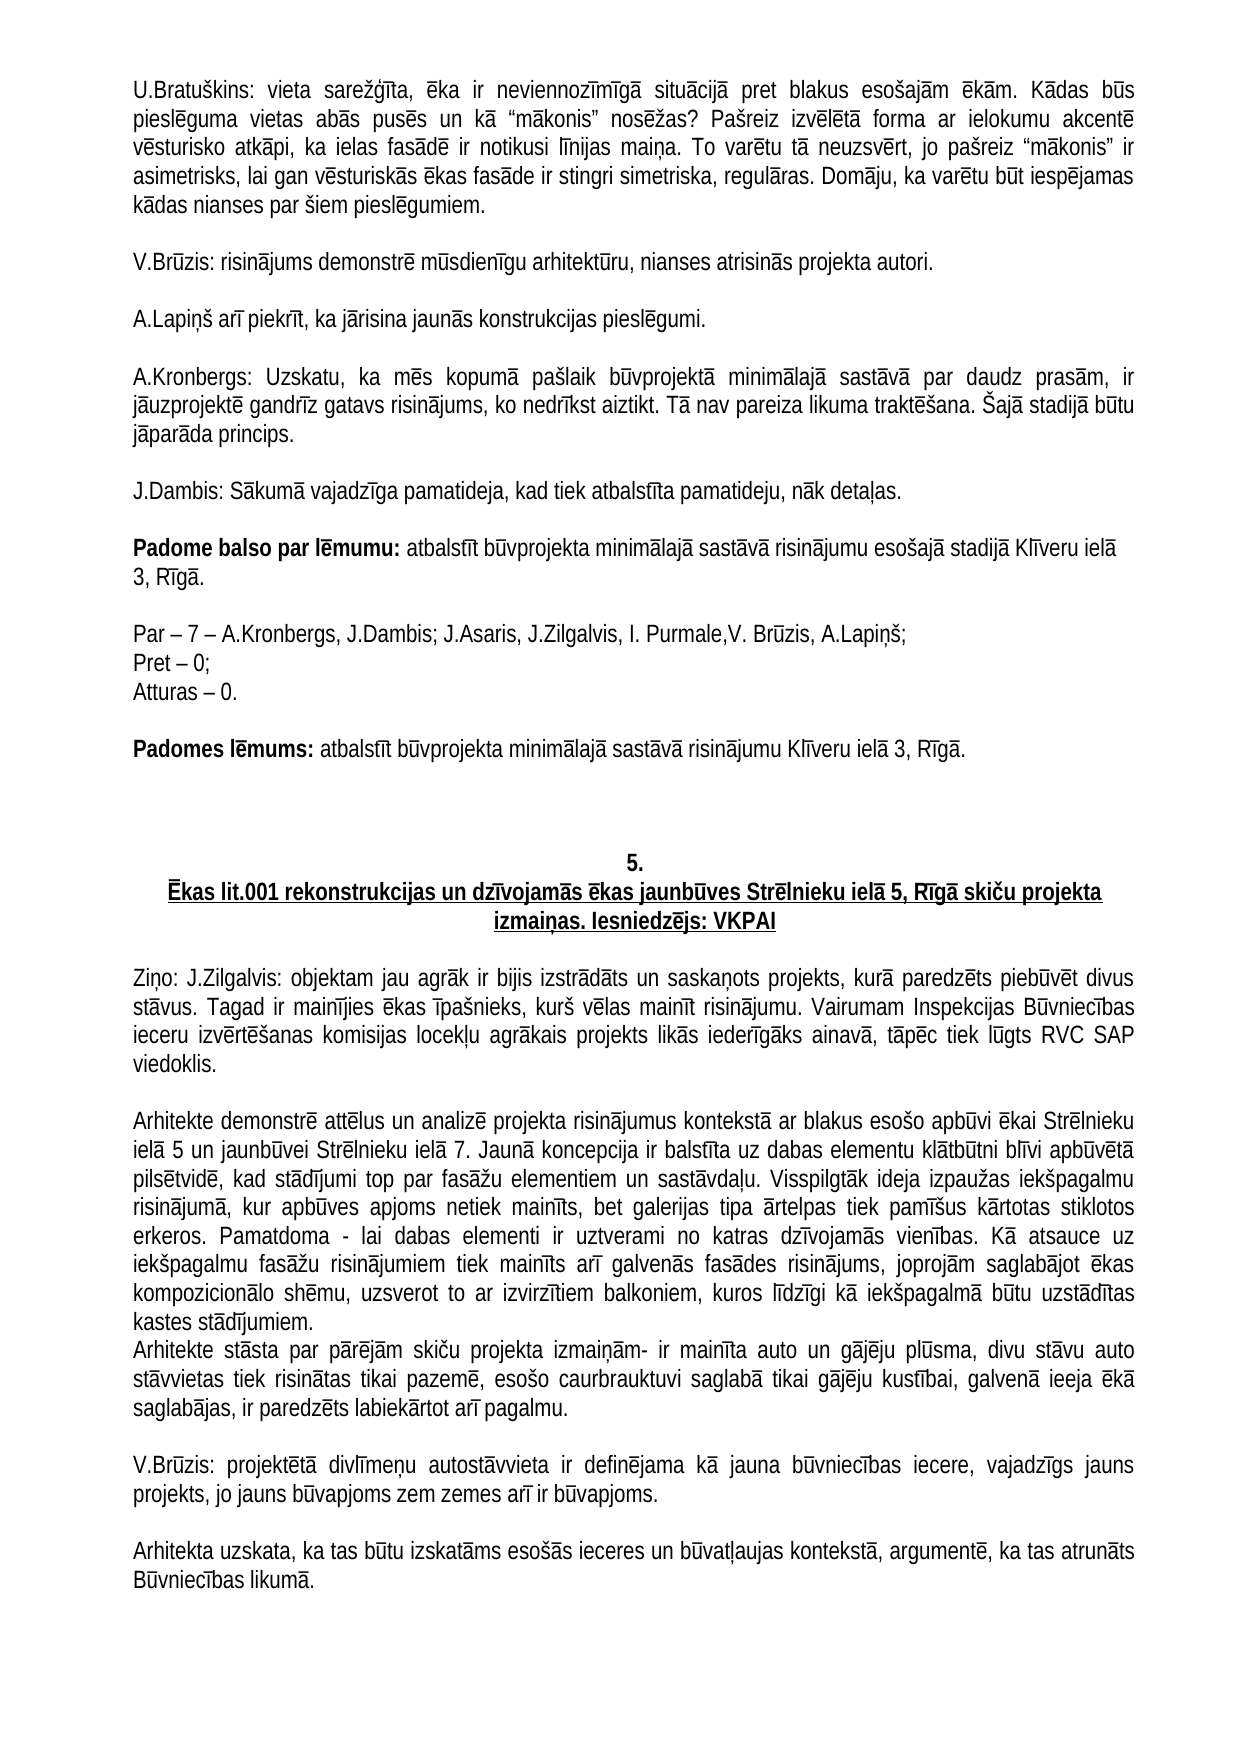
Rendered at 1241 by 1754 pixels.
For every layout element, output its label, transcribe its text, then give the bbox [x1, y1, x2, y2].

text Atturas – 0. [133, 677, 1137, 705]
text Arhitekte demonstrē attēlus un analizē projekta risinājumus kontekstā ar blakus esošo apbūvi ēkai Strēlnieku ielā 5 un jaunbūvei Strēlnieku ielā 7. Jaunā koncepcija ir balstīta uz dabas elementu klātbūtni blīvi apbūvētā pilsētvidē, kad stādījumi top par fasāžu elementiem un sastāvdaļu. Visspilgtāk ideja izpaužas iekšpagalmu risinājumā, kur apbūves apjoms netiek mainīts, bet galerijas tipa ārtelpas tiek pamīšus kārtotas stiklotos erkeros. Pamatdoma - lai dabas elementi ir uztverami no katras dzīvojamās vienības. Kā atsauce uz iekšpagalmu fasāžu risinājumiem tiek mainīts arī galvenās fasādes risinājums, joprojām saglabājot ēkas kompozicionālo shēmu, uzsverot to ar izvirzītiem balkoniem, kuros līdzīgi kā iekšpagalmā būtu uzstādītas kastes stādījumiem. [133, 1106, 1137, 1335]
text Ēkas lit.001 rekonstrukcijas un dzīvojamās ēkas jaunbūves Strēlnieku ielā 5, Rīgā skiču projekta izmaiņas. Iesniedzējs: VKPAI [133, 877, 1137, 934]
text Padomes lēmums: atbalstīt būvprojekta minimālajā sastāvā risinājumu Klīveru ielā 3, Rīgā. [133, 734, 1137, 762]
text J.Dambis: Sākumā vajadzīga pamatideja, kad tiek atbalstīta pamatideju, nāk detaļas. [133, 476, 1137, 505]
text V.Brūzis: projektētā divlīmeņu autostāvvieta ir definējama kā jauna būvniecības iecere, vajadzīgs jauns projekts, jo jauns būvapjoms zem zemes arī ir būvapjoms. [133, 1450, 1137, 1507]
text A.Lapiņš arī piekrīt, ka jārisina jaunās konstrukcijas pieslēgumi. [133, 304, 1137, 333]
text V.Brūzis: risinājums demonstrē mūsdienīgu arhitektūru, nianses atrisinās projekta autori. [133, 247, 1137, 276]
text Arhitekta uzskata, ka tas būtu izskatāms esošās ieceres un būvatļaujas kontekstā, argumentē, ka tas atrunāts Būvniecības likumā. [133, 1536, 1137, 1593]
text A.Kronbergs: Uzskatu, ka mēs kopumā pašlaik būvprojektā minimālajā sastāvā par daudz prasām, ir jāuzprojektē gandrīz gatavs risinājums, ko nedrīkst aiztikt. Tā nav pareiza likuma traktēšana. Šajā stadijā būtu jāparāda princips. [133, 361, 1137, 447]
text Arhitekte stāsta par pārējām skiču projekta izmaiņām- ir mainīta auto un gājēju plūsma, divu stāvu auto stāvvietas tiek risinātas tikai pazemē, esošo caurbrauktuvi saglabā tikai gājēju kustībai, galvenā ieeja ēkā saglabājas, ir paredzēts labiekārtot arī pagalmu. [133, 1335, 1137, 1421]
text Ziņo: J.Zilgalvis: objektam jau agrāk ir bijis izstrādāts un saskaņots projekts, kurā paredzēts piebūvēt divus stāvus. Tagad ir mainījies ēkas īpašnieks, kurš vēlas mainīt risinājumu. Vairumam Inspekcijas Būvniecības ieceru izvērtēšanas komisijas locekļu agrākais projekts likās iederīgāks ainavā, tāpēc tiek lūgts RVC SAP viedoklis. [133, 963, 1137, 1078]
text U.Bratuškins: vieta sarežģīta, ēka ir neviennozīmīgā situācijā pret blakus esošajām ēkām. Kādas būs pieslēguma vietas abās pusēs un kā “mākonis” nosēžas? Pašreiz izvēlētā forma ar ielokumu akcentē vēsturisko atkāpi, ka ielas fasādē ir notikusi līnijas maiņa. To varētu tā neuzsvērt, jo pašreiz “mākonis” ir asimetrisks, lai gan vēsturiskās ēkas fasāde ir stingri simetriska, regulāras. Domāju, ka varētu būt iespējamas kādas nianses par šiem pieslēgumiem. [133, 75, 1137, 218]
text Pret – 0; [133, 648, 1137, 677]
text Par – 7 – A.Kronbergs, J.Dambis; J.Asaris, J.Zilgalvis, I. Purmale,V. Brūzis, A.Lapiņš; [133, 619, 1137, 648]
text Padome balso par lēmumu: atbalstīt būvprojekta minimālajā sastāvā risinājumu esošajā stadijā Klīveru ielā 3, Rīgā. [133, 533, 1137, 591]
text 5. [133, 848, 1137, 877]
